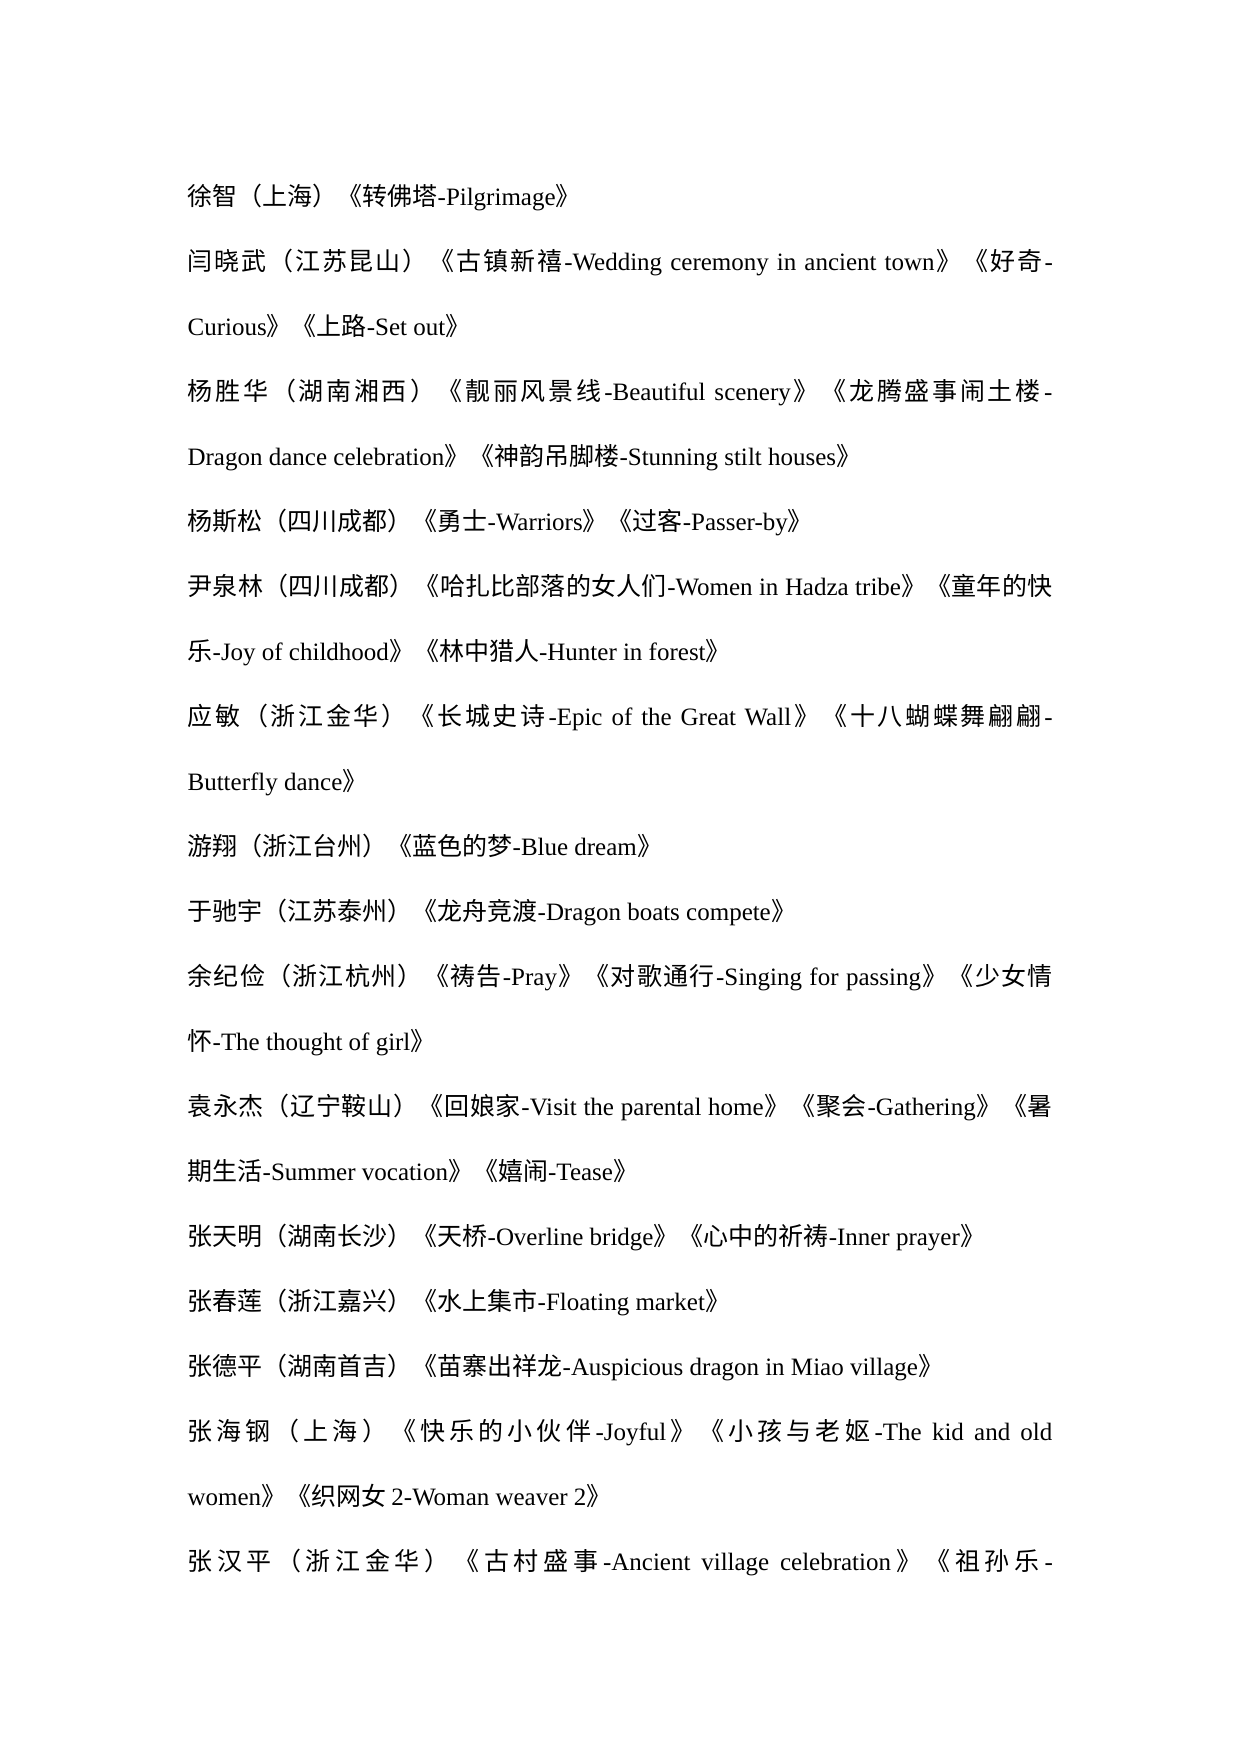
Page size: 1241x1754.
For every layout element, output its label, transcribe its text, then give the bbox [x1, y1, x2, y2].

text 应敏（浙江金华）《长城史诗-Epic of the Great Wall》《十八蝴蝶舞翩翩-Butterfly dance》 [187, 682, 1053, 812]
text 张春莲（浙江嘉兴）《水上集市-Floating market》 [187, 1267, 1053, 1332]
text 张天明（湖南长沙）《天桥-Overline bridge》《心中的祈祷-Inner prayer》 [187, 1202, 1053, 1267]
text 于驰宇（江苏泰州）《龙舟竞渡-Dragon boats compete》 [187, 877, 1053, 942]
text 杨斯松（四川成都）《勇士-Warriors》《过客-Passer-by》 [187, 487, 1053, 552]
text 张海钢（上海）《快乐的小伙伴-Joyful》《小孩与老妪-The kid and old women》《织网女2-Woman weaver 2》 [187, 1397, 1053, 1527]
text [187, 1527, 1053, 1592]
text 杨胜华（湖南湘西）《靓丽风景线-Beautiful scenery》《龙腾盛事闹土楼-Dragon dance celebration》《神韵吊脚楼-Stunning stilt houses》 [187, 357, 1053, 487]
text 张德平（湖南首吉）《苗寨出祥龙-Auspicious dragon in Miao village》 [187, 1332, 1053, 1397]
text 尹泉林（四川成都）《哈扎比部落的女人们-Women in Hadza tribe》《童年的快乐-Joy of childhood》《林中猎人-Hunter in forest》 [187, 552, 1053, 682]
text 袁永杰（辽宁鞍山）《回娘家-Visit the parental home》《聚会-Gathering》《暑期生活-Summer vocation》《嬉闹-Tease》 [187, 1072, 1053, 1202]
text 游翔（浙江台州）《蓝色的梦-Blue dream》 [187, 812, 1053, 877]
text 闫晓武（江苏昆山）《古镇新禧-Wedding ceremony in ancient town》《好奇-Curious》《上路-Set out》 [187, 227, 1053, 357]
text 徐智（上海）《转佛塔-Pilgrimage》 [187, 162, 1053, 227]
text 余纪俭（浙江杭州）《祷告-Pray》《对歌通行-Singing for passing》《少女情怀-The thought of girl》 [187, 942, 1053, 1072]
